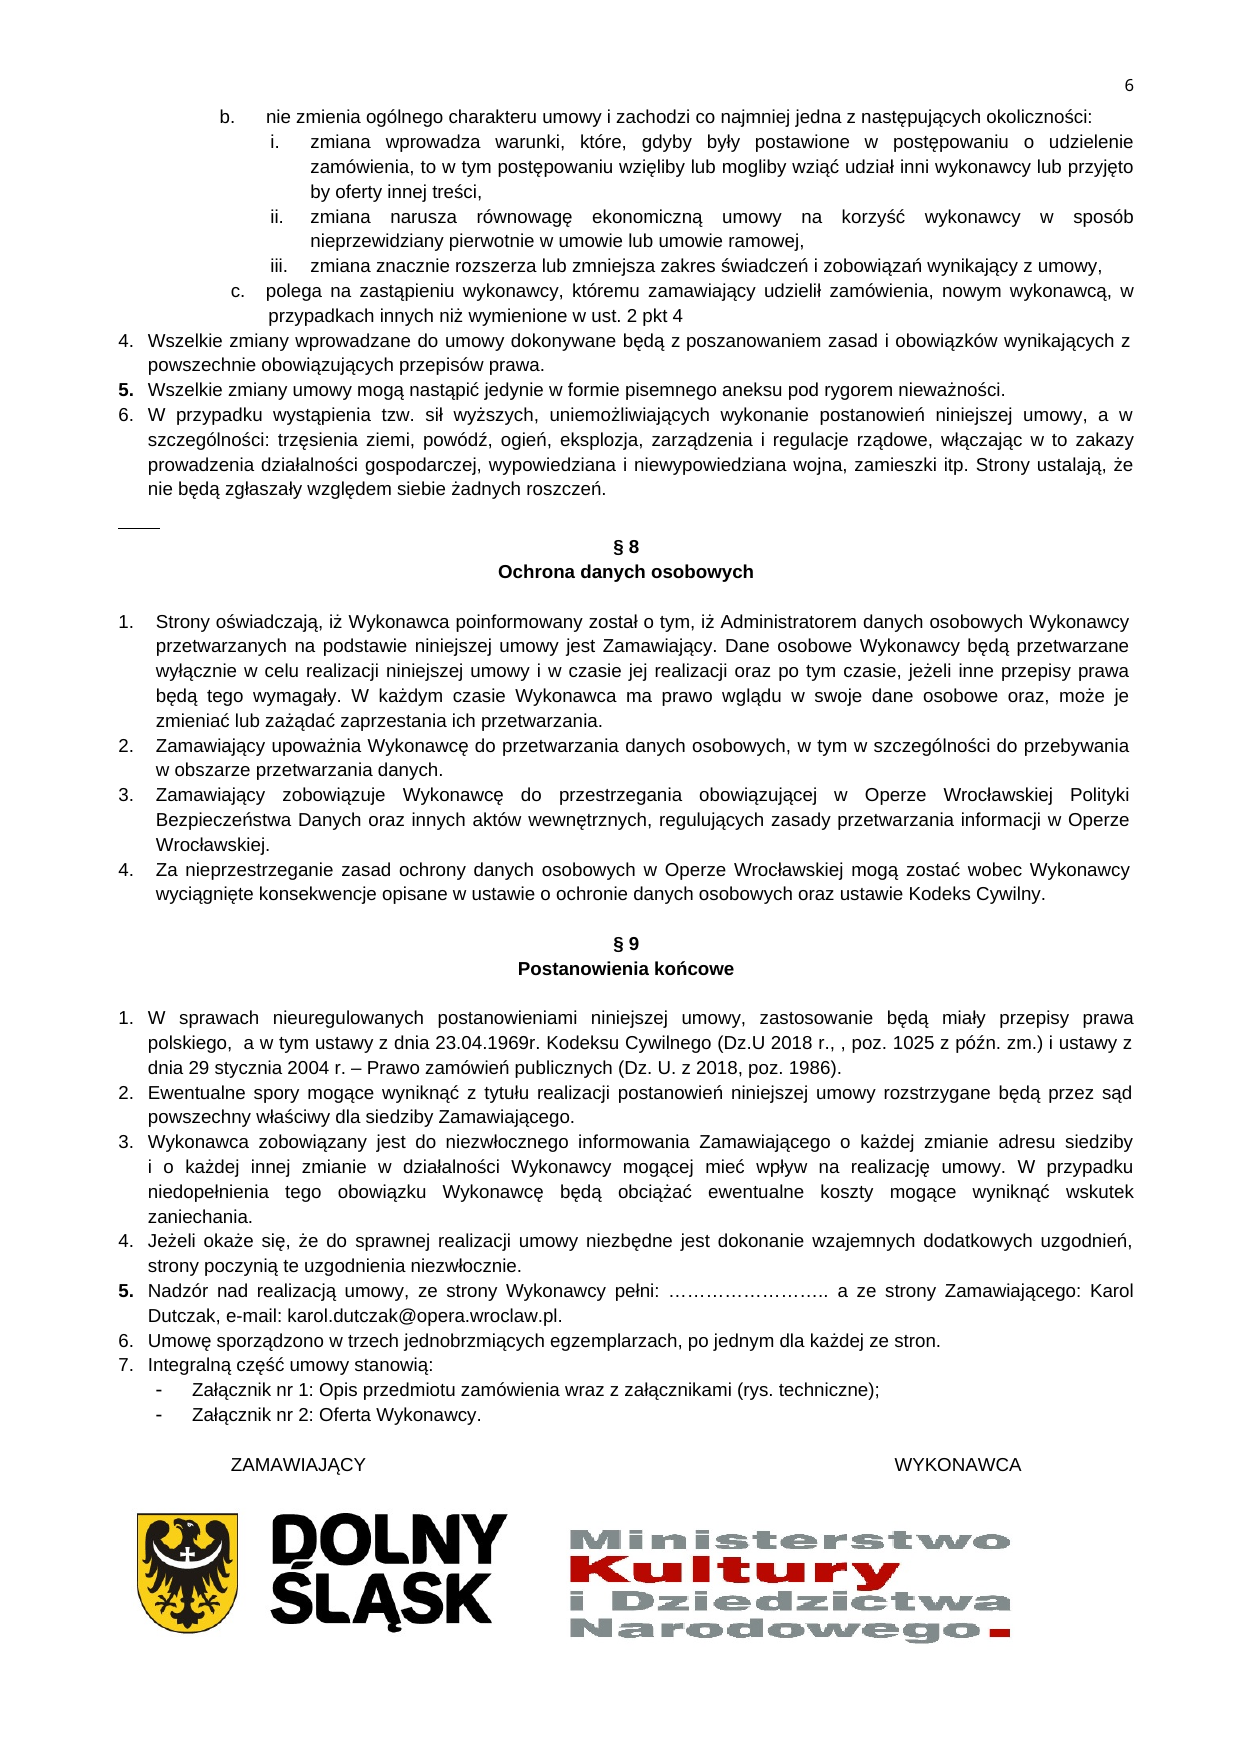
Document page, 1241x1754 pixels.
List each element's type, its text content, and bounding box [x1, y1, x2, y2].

list Jeżeli okaże się, że do sprawnej realizacji umowy niezbędne jest dokonanie wzajemnych dodatkowych uzgodnień, strony poczynią te uzgodnienia niezwłocznie. [118, 1230, 1134, 1277]
text ZAMAWIAJĄCY WYKONAWCA [118, 1453, 1134, 1475]
list Wszelkie zmiany umowy mogą nastąpić jedynie w formie pisemnego aneksu pod rygorem nieważności. [118, 379, 1134, 401]
list Załącznik nr 2: Oferta Wykonawcy. [156, 1404, 1134, 1426]
list W przypadku wystąpienia tzw. sił wyższych, uniemożliwiających wykonanie postanowień niniejszej umowy, a w szczególności: trzęsienia ziemi, powódź, ogień, eksplozja, zarządzenia i regulacje rządowe, włączając w to zakazy prowadzenia działalności gospodarczej, wypowiedziana i niewypowiedziana wojna, zamieszki itp. Strony ustalają, że nie będą zgłaszały względem siebie żadnych roszczeń. [118, 404, 1134, 500]
list W sprawach nieuregulowanych postanowieniami niniejszej umowy, zastosowanie będą miały przepisy prawa polskiego, a w tym ustawy z dnia 23.04.1969r. Kodeksu Cywilnego (Dz.U 2018 r., , poz. 1025 z późn. zm.) i ustawy z dnia 29 stycznia 2004 r. – Prawo zamówień publicznych (Dz. U. z 2018, poz. 1986). [118, 1007, 1134, 1078]
list Zamawiający upoważnia Wykonawcę do przetwarzania danych osobowych, w tym w szczególności do przebywania w obszarze przetwarzania danych. [118, 734, 1130, 781]
list Zamawiający zobowiązuje Wykonawcę do przestrzegania obowiązującej w Operze Wrocławskiej Polityki Bezpieczeństwa Danych oraz innych aktów wewnętrznych, regulujących zasady przetwarzania informacji w Operze Wrocławskiej. [118, 784, 1130, 855]
list zmiana narusza równowagę ekonomiczną umowy na korzyść wykonawcy w sposób nieprzewidziany pierwotnie w umowie lub umowie ramowej, [270, 206, 1134, 252]
text § 9 [118, 933, 1134, 954]
list Integralną część umowy stanowią: [118, 1354, 1134, 1376]
list Umowę sporządzono w trzech jednobrzmiących egzemplarzach, po jednym dla każdej ze stron. [118, 1329, 1134, 1351]
list nie zmienia ogólnego charakteru umowy i zachodzi co najmniej jedna z następujących okoliczności: [219, 106, 1134, 128]
list zmiana wprowadza warunki, które, gdyby były postawione w postępowaniu o udzielenie zamówienia, to w tym postępowaniu wzięliby lub mogliby wziąć udział inni wykonawcy lub przyjęto by oferty innej treści, [270, 131, 1134, 202]
list Ewentualne spory mogące wyniknąć z tytułu realizacji postanowień niniejszej umowy rozstrzygane będą przez sąd powszechny właściwy dla siedziby Zamawiającego. [118, 1081, 1134, 1128]
text Ochrona danych osobowych [118, 561, 1134, 582]
list zmiana znacznie rozszerza lub zmniejsza zakres świadczeń i zobowiązań wynikający z umowy, [270, 255, 1134, 277]
list Za nieprzestrzeganie zasad ochrony danych osobowych w Operze Wrocławskiej mogą zostać wobec Wykonawcy wyciągnięte konsekwencje opisane w ustawie o ochronie danych osobowych oraz ustawie Kodeks Cywilny. [118, 858, 1130, 905]
list Nadzór nad realizacją umowy, ze strony Wykonawcy pełni: …………………….. a ze strony Zamawiającego: Karol Dutczak, e-mail: karol.dutczak@opera.wroclaw.pl. [118, 1280, 1134, 1326]
list Załącznik nr 1: Opis przedmiotu zamówienia wraz z załącznikami (rys. techniczne); [156, 1379, 1134, 1401]
list Wykonawca zobowiązany jest do niezwłocznego informowania Zamawiającego o każdej zmianie adresu siedziby i o każdej innej zmianie w działalności Wykonawcy mogącej mieć wpływ na realizację umowy. W przypadku niedopełnienia tego obowiązku Wykonawcę będą obciążać ewentualne koszty mogące wyniknąć wskutek zaniechania. [118, 1131, 1134, 1227]
picture [118, 1495, 1134, 1681]
list Strony oświadczają, iż Wykonawca poinformowany został o tym, iż Administratorem danych osobowych Wykonawcy przetwarzanych na podstawie niniejszej umowy jest Zamawiający. Dane osobowe Wykonawcy będą przetwarzane wyłącznie w celu realizacji niniejszej umowy i w czasie jej realizacji oraz po tym czasie, jeżeli inne przepisy prawa będą tego wymagały. W każdym czasie Wykonawca ma prawo wglądu w swoje dane osobowe oraz, może je zmieniać lub zażądać zaprzestania ich przetwarzania. [118, 610, 1130, 731]
text § 8 [118, 536, 1134, 558]
text Postanowienia końcowe [118, 957, 1134, 979]
list Wszelkie zmiany wprowadzane do umowy dokonywane będą z poszanowaniem zasad i obowiązków wynikających z powszechnie obowiązujących przepisów prawa. [118, 329, 1130, 376]
list polega na zastąpieniu wykonawcy, któremu zamawiający udzielił zamówienia, nowym wykonawcą, w przypadkach innych niż wymienione w ust. 2 pkt 4 [231, 280, 1134, 326]
